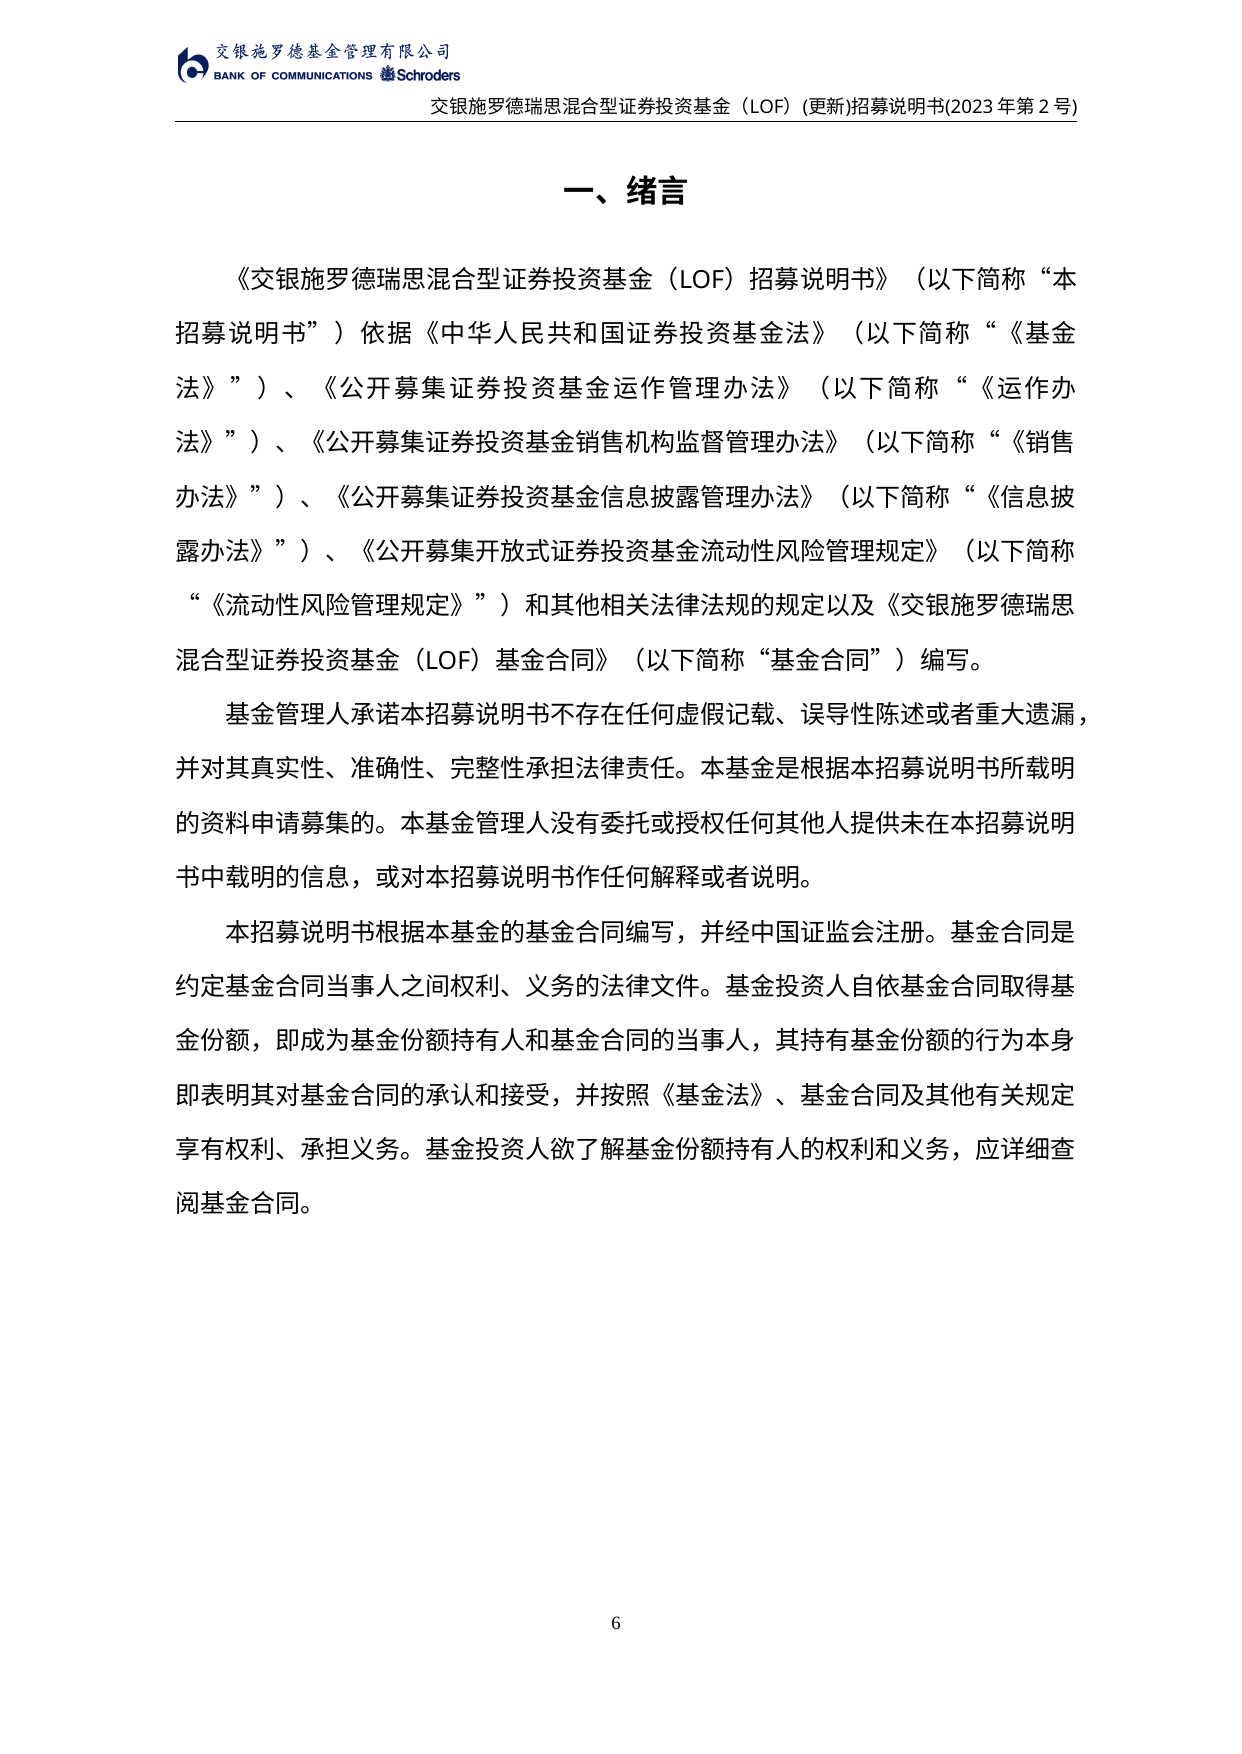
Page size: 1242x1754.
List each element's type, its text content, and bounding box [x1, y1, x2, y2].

picture [178, 43, 460, 83]
text 本招募说明书根据本基金的基金合同编写，并经中国证监会注册。基金合同是约定基金合同当事人之间权利、义务的法律文件。基金投资人自依基金合同取得基金份额，即成为基金份额持有人和基金合同的当事人，其持有基金份额的行为本身即表明其对基金合同的承认和接受，并按照《基金法》、基金合同及其他有关规定享有权利、承担义务。基金投资人欲了解基金份额持有人的权利和义务，应详细查阅基金合同。 [175, 912, 1077, 1220]
subtitle 一、绪言 [175, 167, 1077, 212]
text 基金管理人承诺本招募说明书不存在任何虚假记载、误导性陈述或者重大遗漏，并对其真实性、准确性、完整性承担法律责任。本基金是根据本招募说明书所载明的资料申请募集的。本基金管理人没有委托或授权任何其他人提供未在本招募说明书中载明的信息，或对本招募说明书作任何解释或者说明。 [175, 694, 1077, 894]
text 《交银施罗德瑞思混合型证券投资基金（LOF）招募说明书》（以下简称“本招募说明书”）依据《中华人民共和国证券投资基金法》（以下简称“《基金法》”）、《公开募集证券投资基金运作管理办法》（以下简称“《运作办法》”）、《公开募集证券投资基金销售机构监督管理办法》（以下简称“《销售办法》”）、《公开募集证券投资基金信息披露管理办法》（以下简称“《信息披露办法》”）、《公开募集开放式证券投资基金流动性风险管理规定》（以下简称“《流动性风险管理规定》”）和其他相关法律法规的规定以及《交银施罗德瑞思混合型证券投资基金（LOF）基金合同》（以下简称“基金合同”）编写。 [175, 259, 1077, 676]
